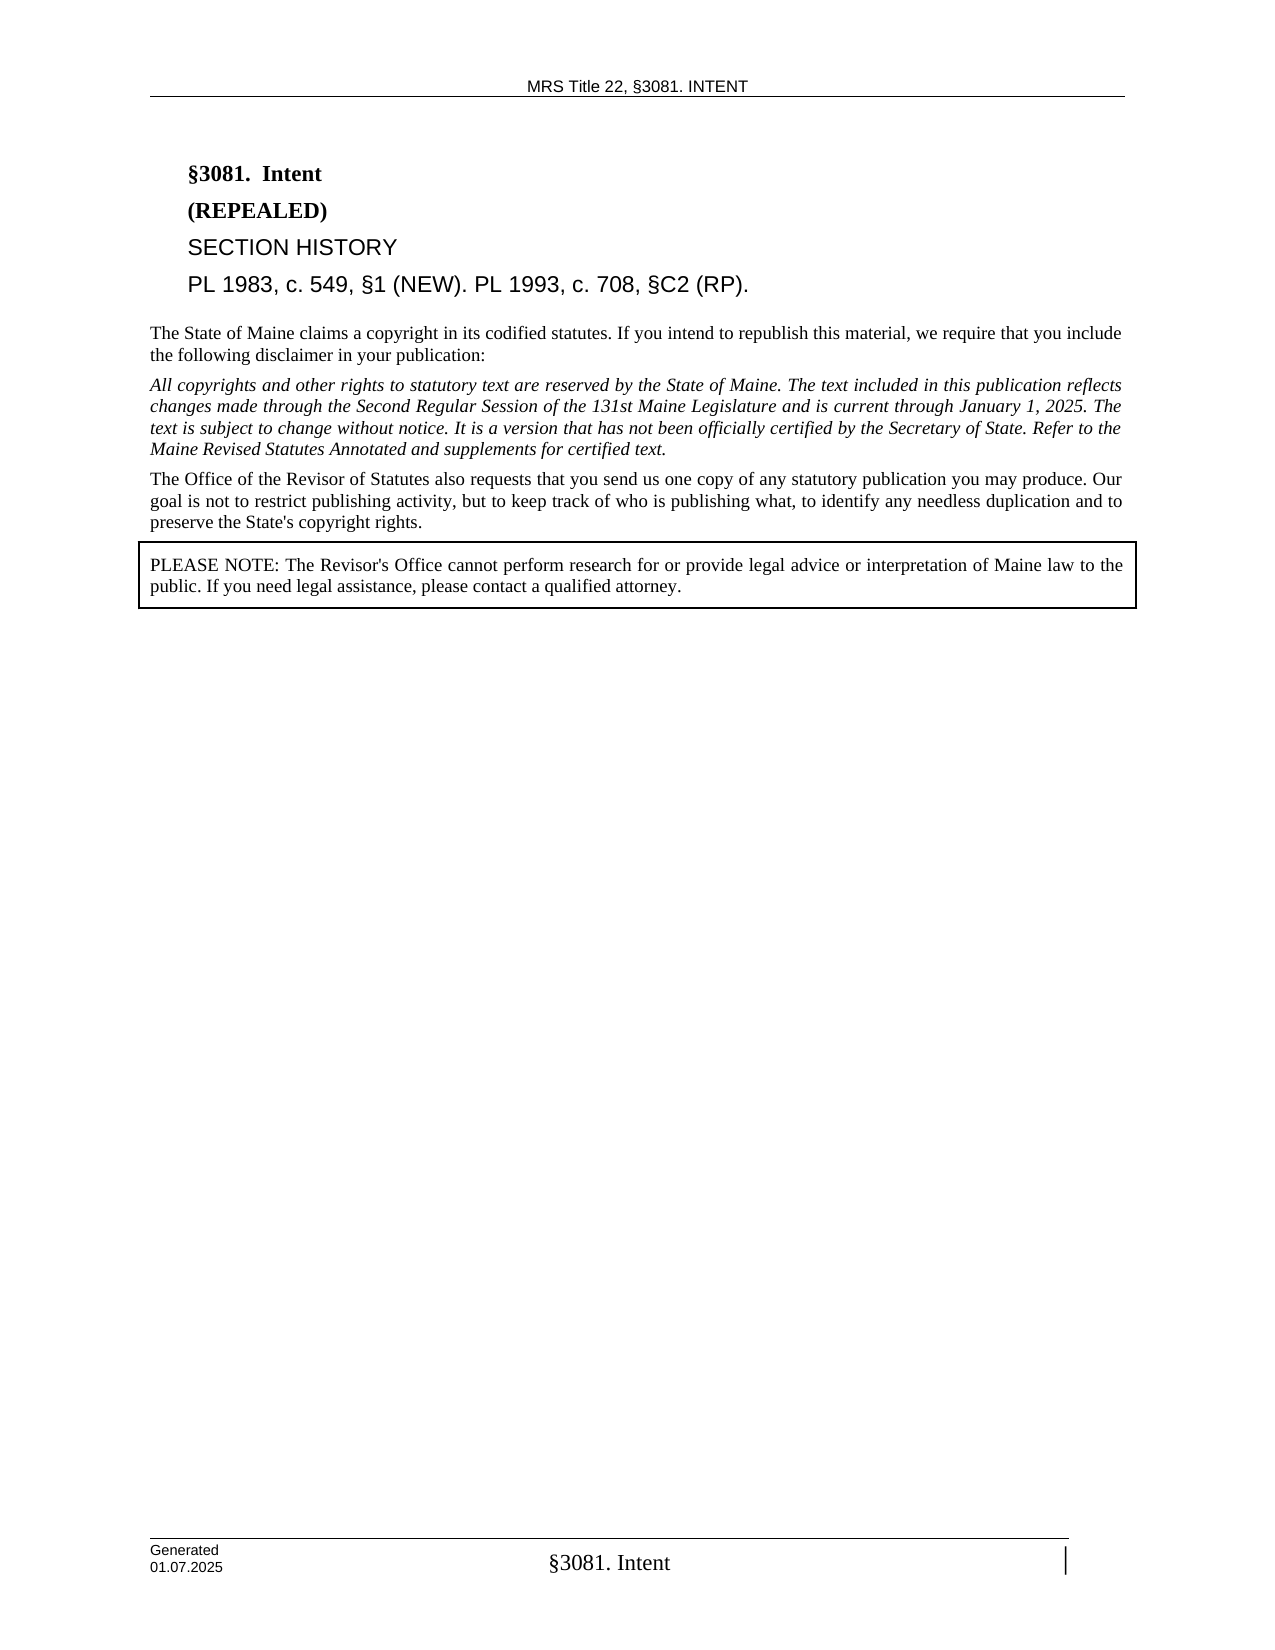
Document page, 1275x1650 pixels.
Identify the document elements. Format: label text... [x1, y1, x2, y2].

text All copyrights and other rights to statutory text are reserved by the State of Maine. The text included in this publication reflects changes made through the Second Regular Session of the 131st Maine Legislature and is current through January 1, 2025 . The text is subject to change without notice. It is a version that has not been officially certified by the Secretary of State. Refer to the Maine Revised Statutes Annotated and supplements for certified text. [150, 373, 1125, 460]
text PL 1983, c. 549, §1 (NEW). PL 1993, c. 708, §C2 (RP). [187, 271, 1125, 297]
text The Office of the Revisor of Statutes also requests that you send us one copy of any statutory publication you may produce. Our goal is not to restrict publishing activity, but to keep track of who is publishing what, to identify any needless duplication and to preserve the State's copyright rights. [150, 468, 1125, 533]
text (REPEALED) [187, 197, 1125, 223]
text The State of Maine claims a copyright in its codified statutes. If you intend to republish this material, we require that you include the following disclaimer in your publication: [150, 322, 1125, 365]
text PLEASE NOTE: The Revisor's Office cannot perform research for or provide legal advice or interpretation of Maine law to the public. If you need legal assistance, please contact a qualified attorney. [140, 543, 1135, 607]
text SECTION HISTORY [187, 234, 1125, 260]
text §3081. Intent [187, 160, 1125, 187]
